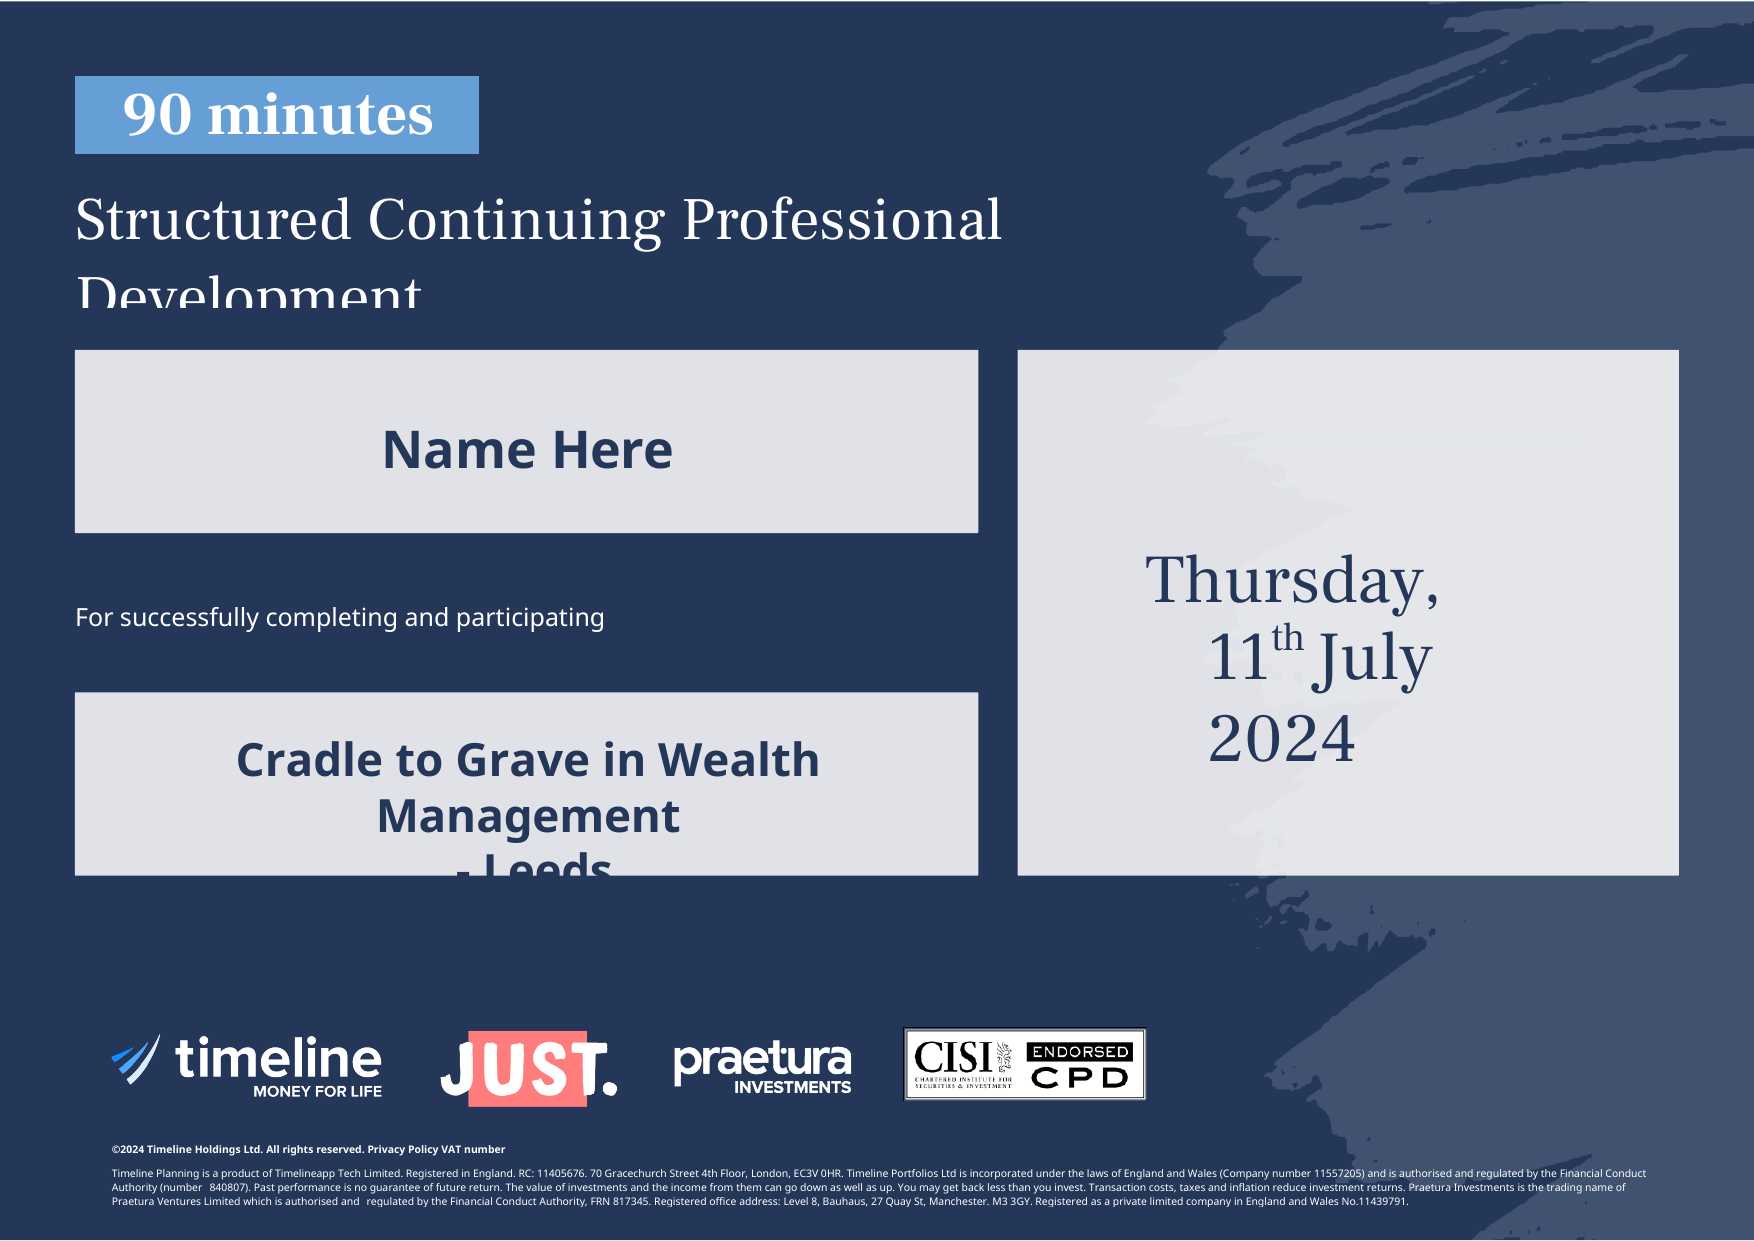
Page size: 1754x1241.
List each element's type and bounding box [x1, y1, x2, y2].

picture [903, 0, 1754, 1241]
picture [433, 1017, 626, 1111]
picture [670, 1034, 859, 1101]
picture [111, 1028, 384, 1101]
